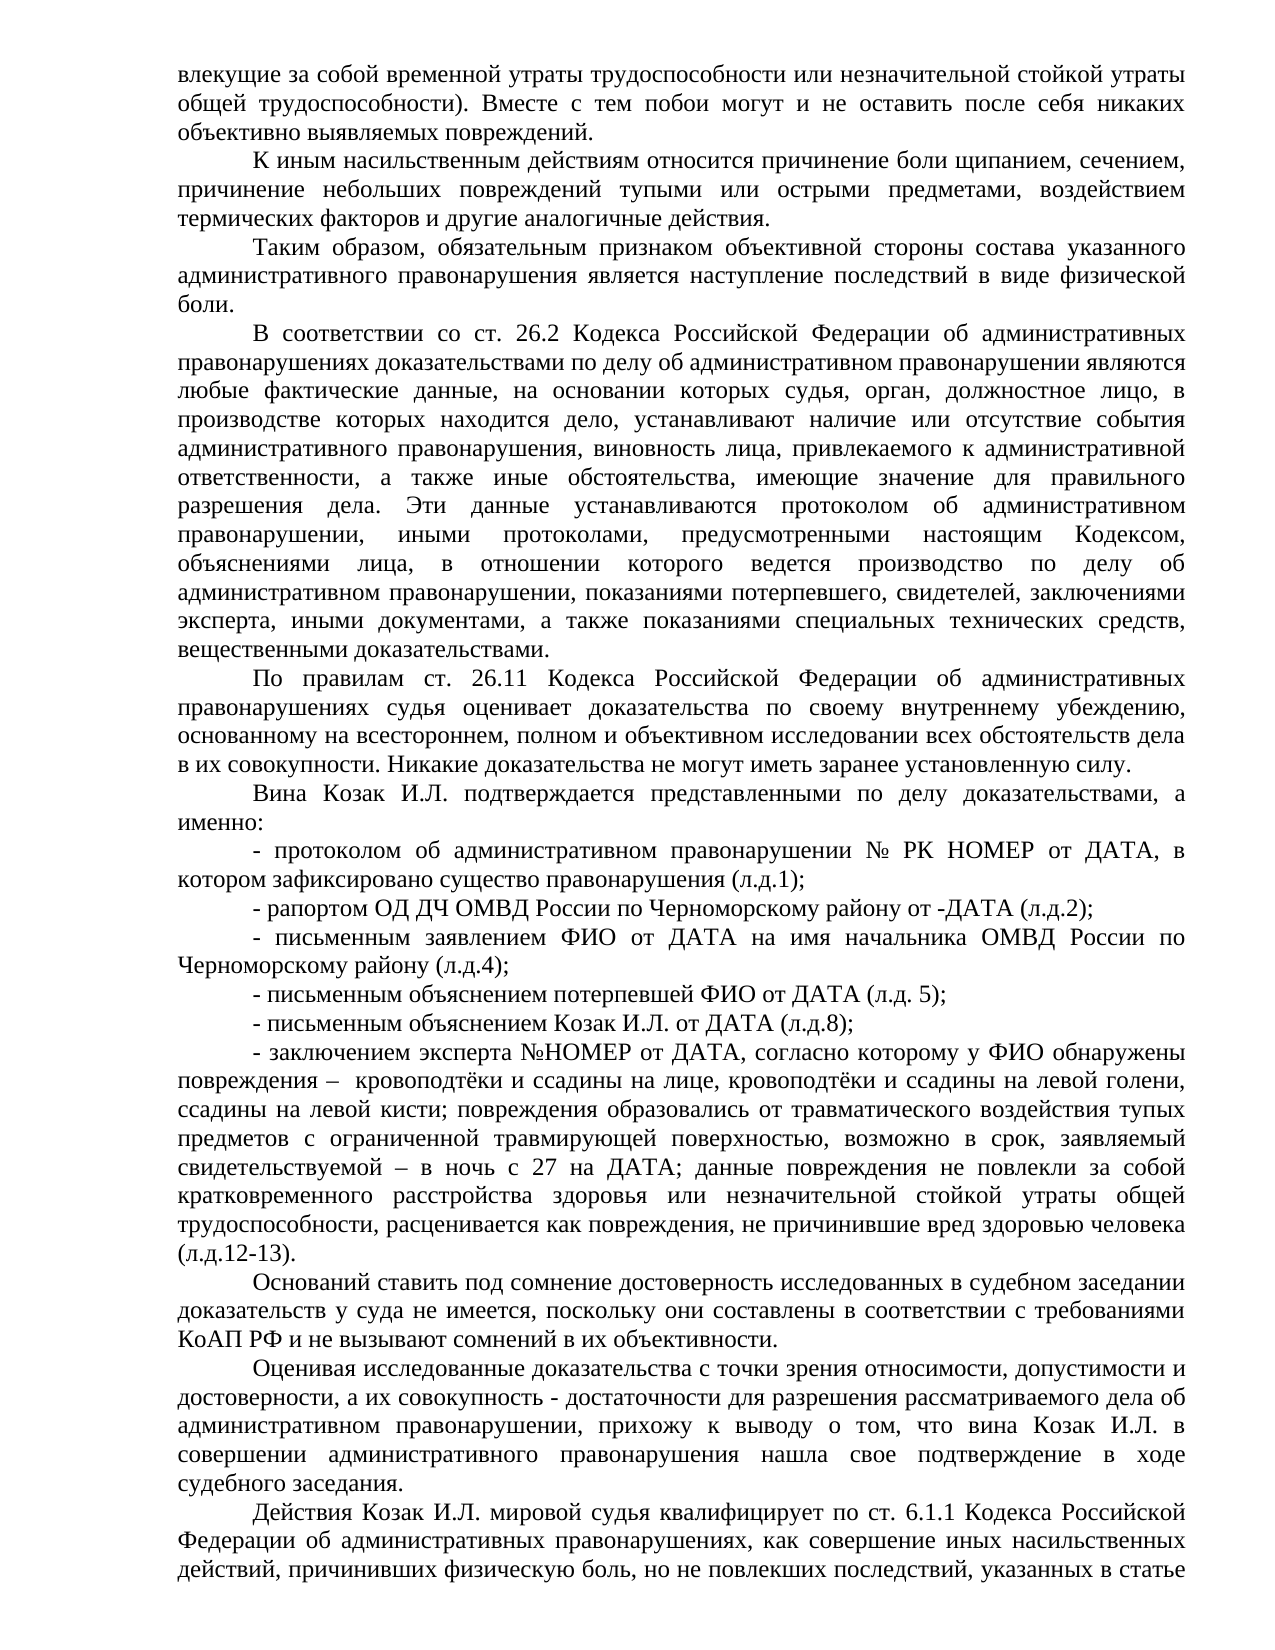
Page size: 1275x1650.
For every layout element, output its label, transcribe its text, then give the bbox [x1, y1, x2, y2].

text - письменным объяснением потерпевшей ФИО от ДАТА (л.д. 5); [177, 979, 1186, 1008]
text Таким образом, обязательным признаком объективной стороны состава указанного административного правонарушения является наступление последствий в виде физической боли. [177, 232, 1186, 318]
text - протоколом об административном правонарушении № РК НОМЕР от ДАТА, в котором зафиксировано существо правонарушения (л.д.1); [177, 835, 1186, 893]
text Оснований ставить под сомнение достоверность исследованных в судебном заседании доказательств у суда не имеется, поскольку они составлены в соответствии с требованиями КоАП РФ и не вызывают сомнений в их объективности. [177, 1267, 1186, 1353]
text Оценивая исследованные доказательства с точки зрения относимости, допустимости и достоверности, а их совокупность - достаточности для разрешения рассматриваемого дела об административном правонарушении, прихожу к выводу о том, что вина Козак И.Л. в совершении административного правонарушения нашла свое подтверждение в ходе судебного заседания. [177, 1353, 1186, 1497]
text - рапортом ОД ДЧ ОМВД России по Черноморскому району от -ДАТА (л.д.2); [177, 893, 1186, 922]
text - письменным объяснением Козак И.Л. от ДАТА (л.д.8); [177, 1008, 1186, 1037]
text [177, 1497, 1186, 1583]
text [177, 59, 1186, 145]
text В соответствии со ст. 26.2 Кодекса Российской Федерации об административных правонарушениях доказательствами по делу об административном правонарушении являются любые фактические данные, на основании которых судья, орган, должностное лицо, в производстве которых находится дело, устанавливают наличие или отсутствие события административного правонарушения, виновность лица, привлекаемого к административной ответственности, а также иные обстоятельства, имеющие значение для правильного разрешения дела. Эти данные устанавливаются протоколом об административном правонарушении, иными протоколами, предусмотренными настоящим Кодексом, объяснениями лица, в отношении которого ведется производство по делу об административном правонарушении, показаниями потерпевшего, свидетелей, заключениями эксперта, иными документами, а также показаниями специальных технических средств, вещественными доказательствами. [177, 318, 1186, 663]
text - письменным заявлением ФИО от ДАТА на имя начальника ОМВД России по Черноморскому району (л.д.4); [177, 922, 1186, 979]
text Вина Козак И.Л. подтверждается представленными по делу доказательствами, а именно: [177, 778, 1186, 835]
text К иным насильственным действиям относится причинение боли щипанием, сечением, причинение небольших повреждений тупыми или острыми предметами, воздействием термических факторов и другие аналогичные действия. [177, 145, 1186, 232]
text По правилам ст. 26.11 Кодекса Российской Федерации об административных правонарушениях судья оценивает доказательства по своему внутреннему убеждению, основанному на всестороннем, полном и объективном исследовании всех обстоятельств дела в их совокупности. Никакие доказательства не могут иметь заранее установленную силу. [177, 663, 1186, 778]
text - заключением эксперта №НОМЕР от ДАТА, согласно которому у ФИО обнаружены повреждения – кровоподтёки и ссадины на лице, кровоподтёки и ссадины на левой голени, ссадины на левой кисти; повреждения образовались от травматического воздействия тупых предметов с ограниченной травмирующей поверхностью, возможно в срок, заявляемый свидетельствуемой – в ночь с 27 на ДАТА; данные повреждения не повлекли за собой кратковременного расстройства здоровья или незначительной стойкой утраты общей трудоспособности, расценивается как повреждения, не причинившие вред здоровью человека (л.д.12-13). [177, 1037, 1186, 1267]
